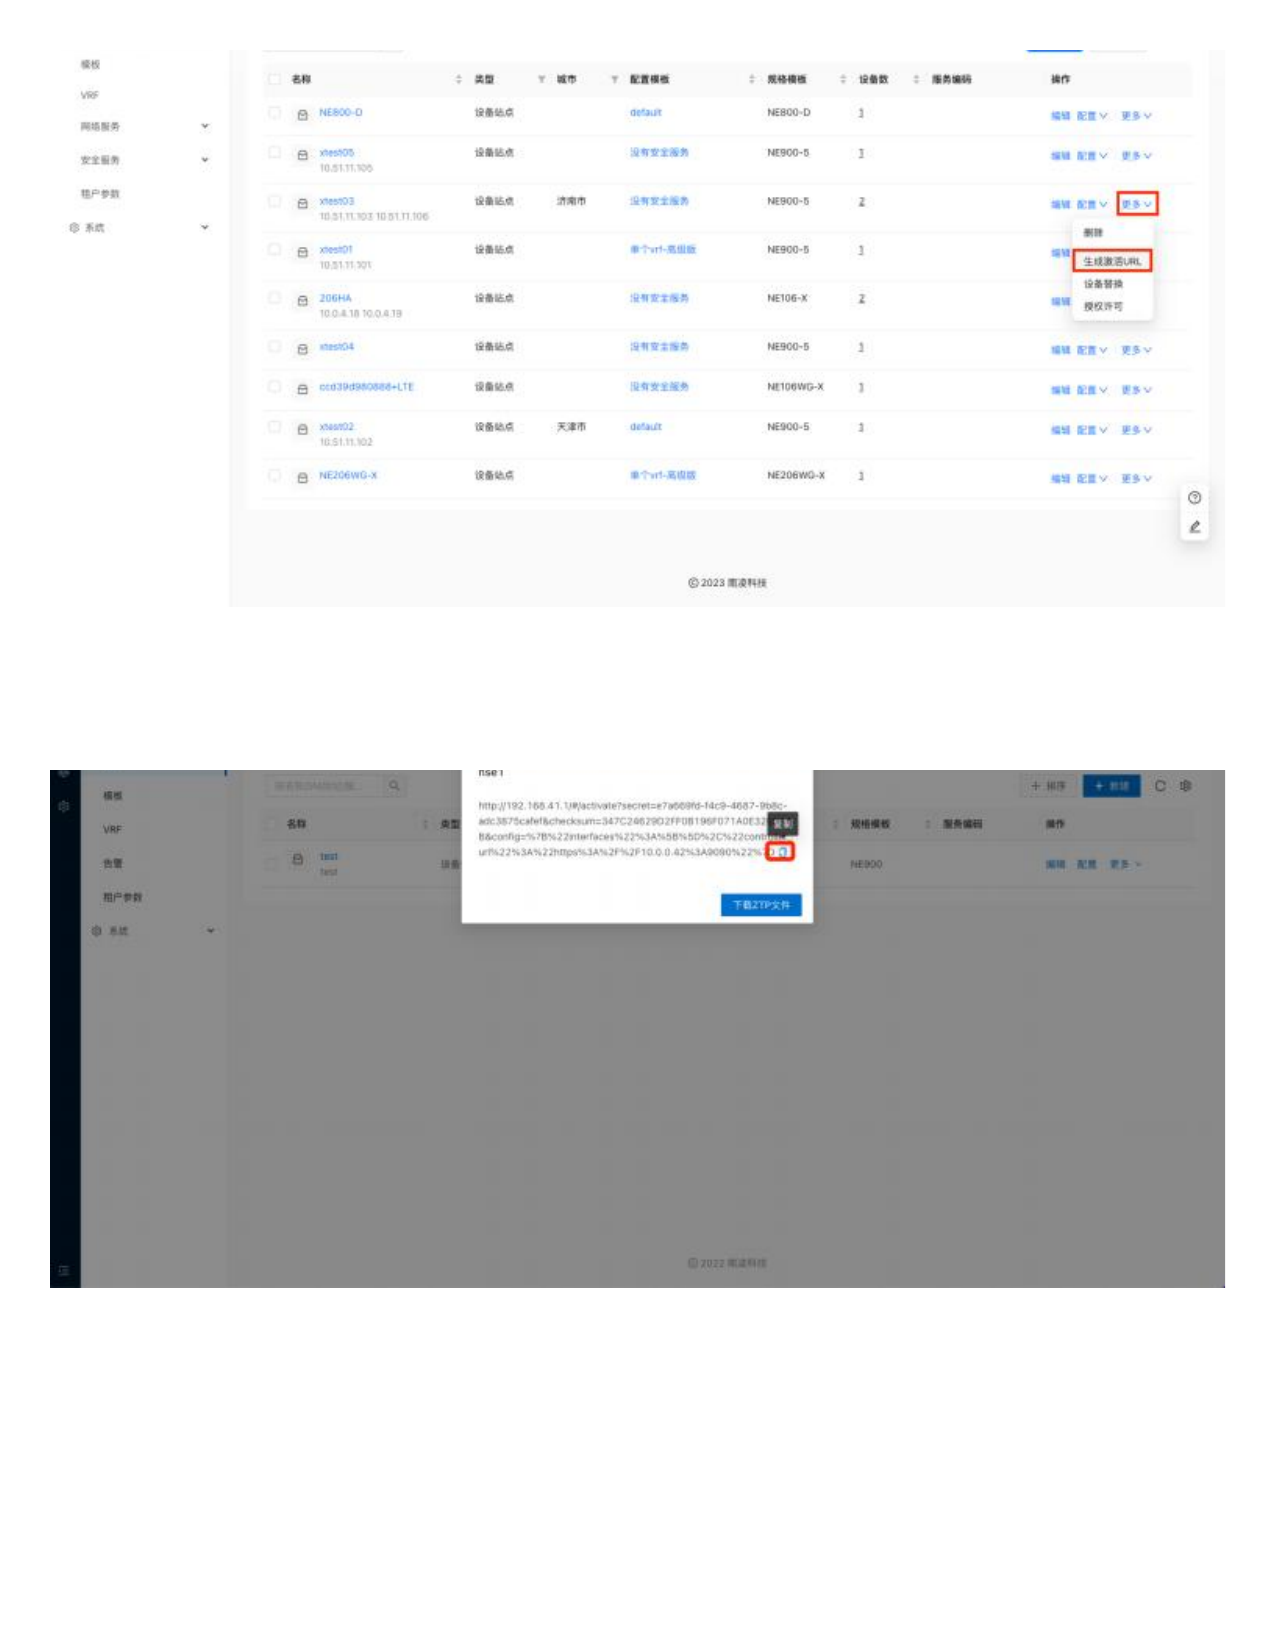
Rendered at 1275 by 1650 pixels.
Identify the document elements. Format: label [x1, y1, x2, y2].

picture [50, 50, 1225, 607]
picture [50, 770, 1225, 1288]
